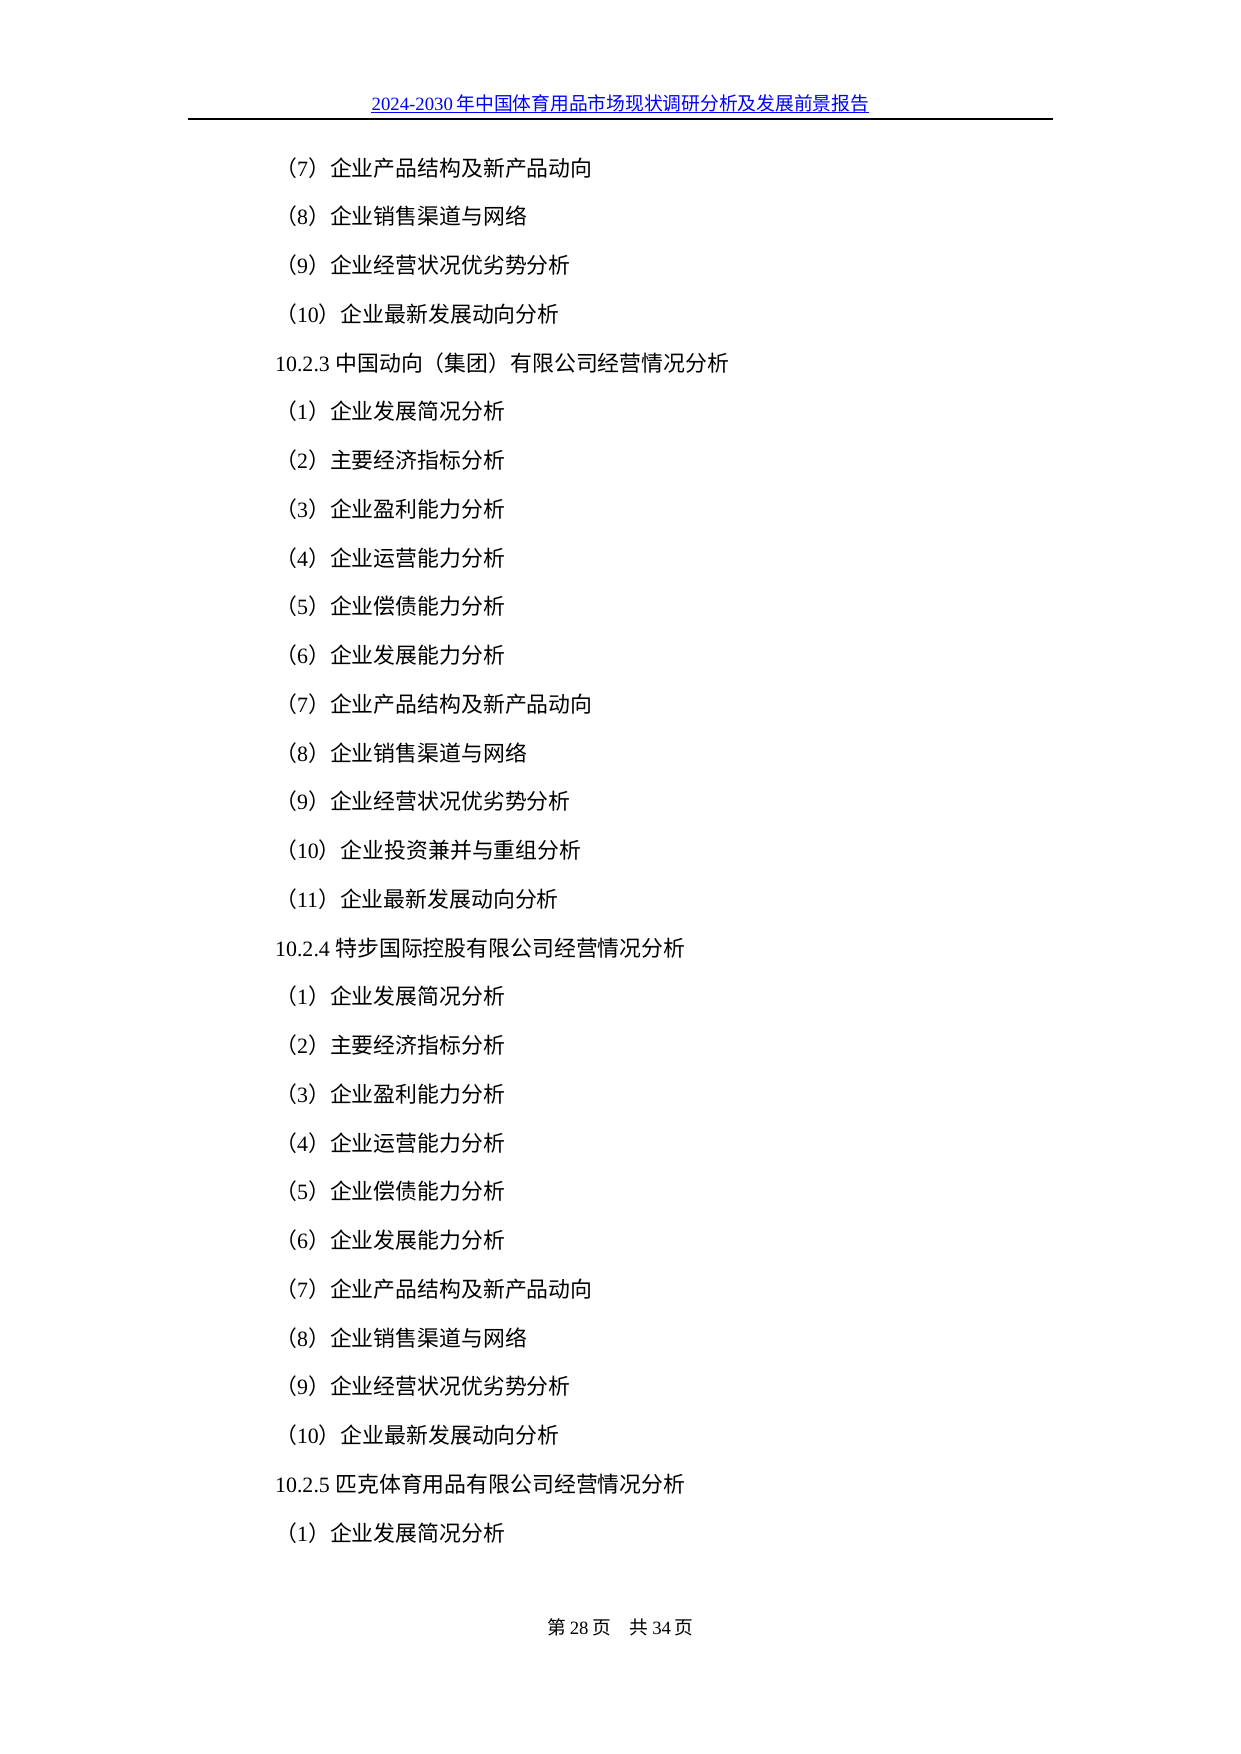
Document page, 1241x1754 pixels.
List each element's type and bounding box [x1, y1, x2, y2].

text [187, 150, 1053, 1548]
